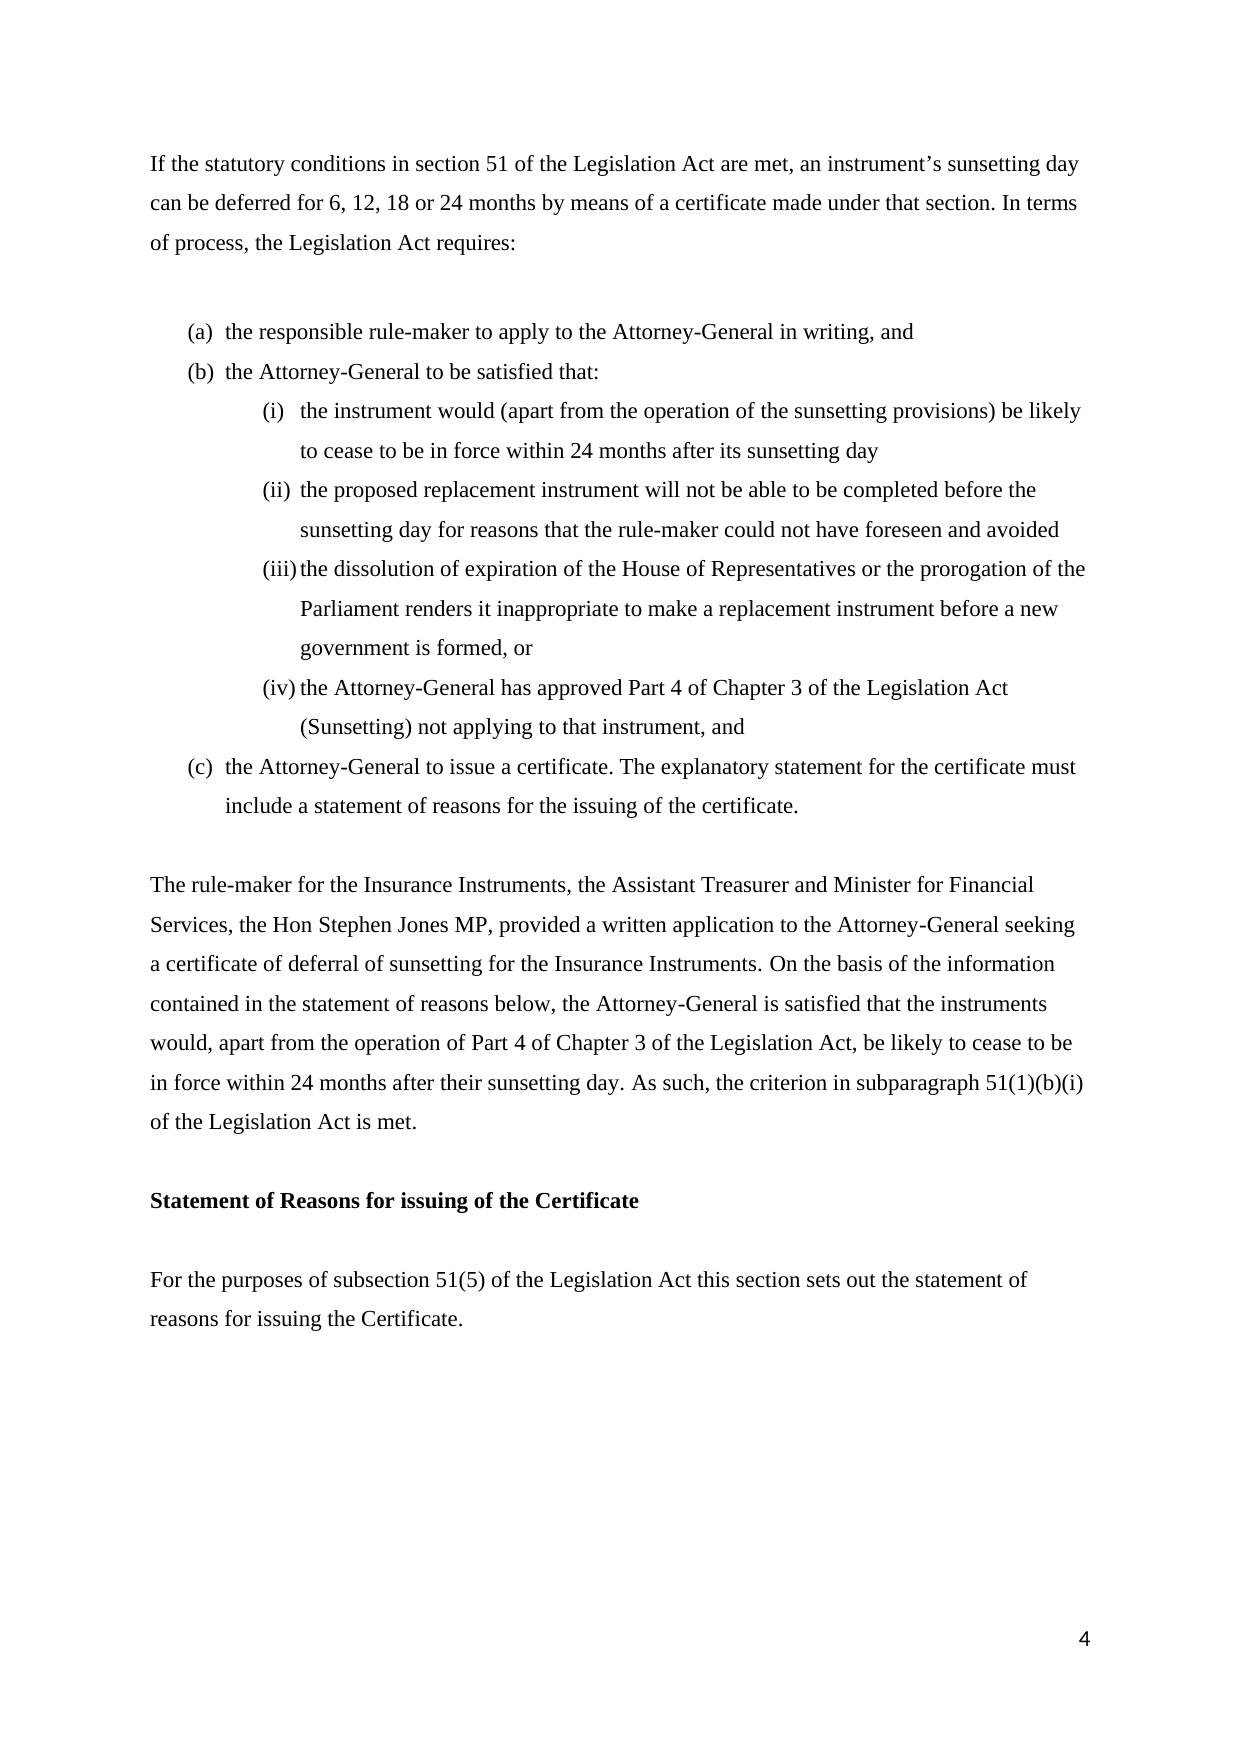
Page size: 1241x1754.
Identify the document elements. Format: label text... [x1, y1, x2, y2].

list the instrument would (apart from the operation of the sunsetting provisions) be likely to cease to be in force within 24 months after its sunsetting day [262, 397, 1090, 463]
list the Attorney-General has approved Part 4 of Chapter 3 of the Legislation Act (Sunsetting) not applying to that instrument, and [262, 674, 1090, 739]
text If the statutory conditions in section 51 of the Legislation Act are met, an instrument’s sunsetting day can be deferred for 6, 12, 18 or 24 months by means of a certificate made under that section. In terms of process, the Legislation Act requires: [150, 150, 1090, 255]
list the proposed replacement instrument will not be able to be completed before the sunsetting day for reasons that the rule-maker could not have foreseen and avoided [262, 476, 1090, 542]
list the dissolution of expiration of the House of Representatives or the prorogation of the Parliament renders it inappropriate to make a replacement instrument before a new government is formed, or [262, 555, 1090, 661]
text Statement of Reasons for issuing of the Certificate [150, 1187, 1090, 1213]
text The rule-maker for the Insurance Instruments, the Assistant Treasurer and Minister for Financial Services, the Hon Stephen Jones MP, provided a written application to the Attorney-General seeking a certificate of deferral of sunsetting for the Insurance Instruments. On the basis of the information contained in the statement of reasons below, the Attorney-General is satisfied that the instruments would, apart from the operation of Part 4 of Chapter 3 of the Legislation Act, be likely to cease to be in force within 24 months after their sunsetting day. As such, the criterion in subparagraph 51(1)(b)(i) of the Legislation Act is met. [150, 871, 1090, 1134]
list the Attorney-General to be satisfied that: [187, 358, 1090, 384]
list the responsible rule-maker to apply to the Attorney-General in writing, and [187, 318, 1090, 345]
list the Attorney-General to issue a certificate. The explanatory statement for the certificate must include a statement of reasons for the issuing of the certificate. [187, 753, 1090, 818]
text For the purposes of subsection 51(5) of the Legislation Act this section sets out the statement of reasons for issuing the Certificate. [150, 1266, 1090, 1332]
